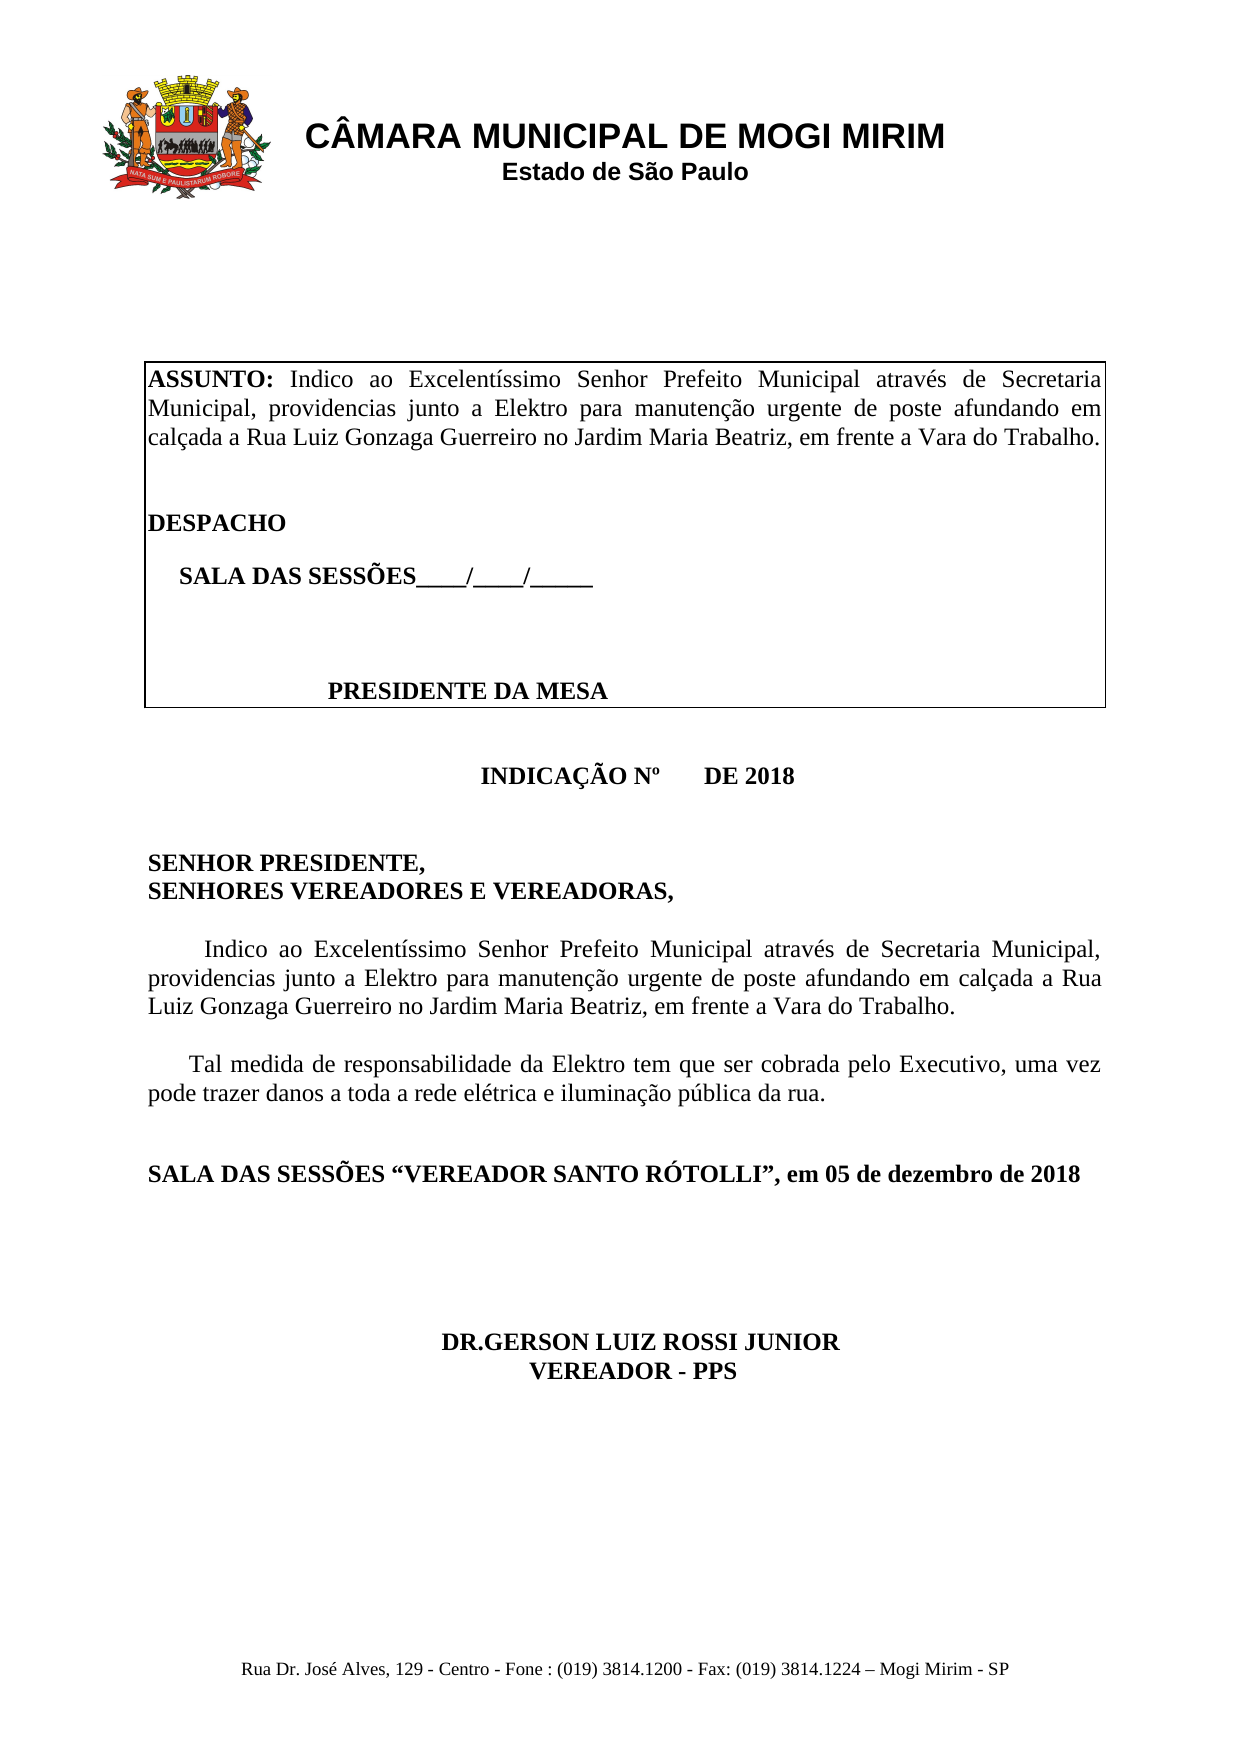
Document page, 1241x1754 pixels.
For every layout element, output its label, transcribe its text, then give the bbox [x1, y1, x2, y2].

text Indico ao Excelentíssimo Senhor Prefeito Municipal através de Secretaria Municipal, providencias junto a Elektro para manutenção urgente de poste afundando em calçada a Rua Luiz Gonzaga Guerreiro no Jardim Maria Beatriz, em frente a Vara do Trabalho. [148, 934, 1103, 1020]
text PRESIDENTE DA MESA [146, 672, 1105, 707]
text Tal medida de responsabilidade da Elektro tem que ser cobrada pelo Executivo, uma vez pode trazer danos a toda a rede elétrica e iluminação pública da rua. [148, 1049, 1103, 1106]
text ASSUNTO: Indico ao Excelentíssimo Senhor Prefeito Municipal através de Secretaria Municipal, providencias junto a Elektro para manutenção urgente de poste afundando em calçada a Rua Luiz Gonzaga Guerreiro no Jardim Maria Beatriz, em frente a Vara do Trabalho. [146, 363, 1105, 451]
picture [101, 75, 272, 199]
text SALA DAS SESSÕES____/____/_____ [148, 561, 1103, 590]
text SENHOR PRESIDENTE, [148, 848, 1103, 876]
text DESPACHO [148, 508, 1103, 537]
text INDICAÇÃO Nº DE 2018 [148, 761, 1103, 790]
text SALA DAS SESSÕES “VEREADOR SANTO RÓTOLLI”, em 05 de dezembro de 2018 [148, 1159, 1103, 1188]
text SENHORES VEREADORES E VEREADORAS, [148, 876, 1103, 905]
text DR.GERSON LUIZ ROSSI JUNIOR [148, 1327, 1103, 1356]
text VEREADOR - PPS [148, 1356, 1103, 1384]
